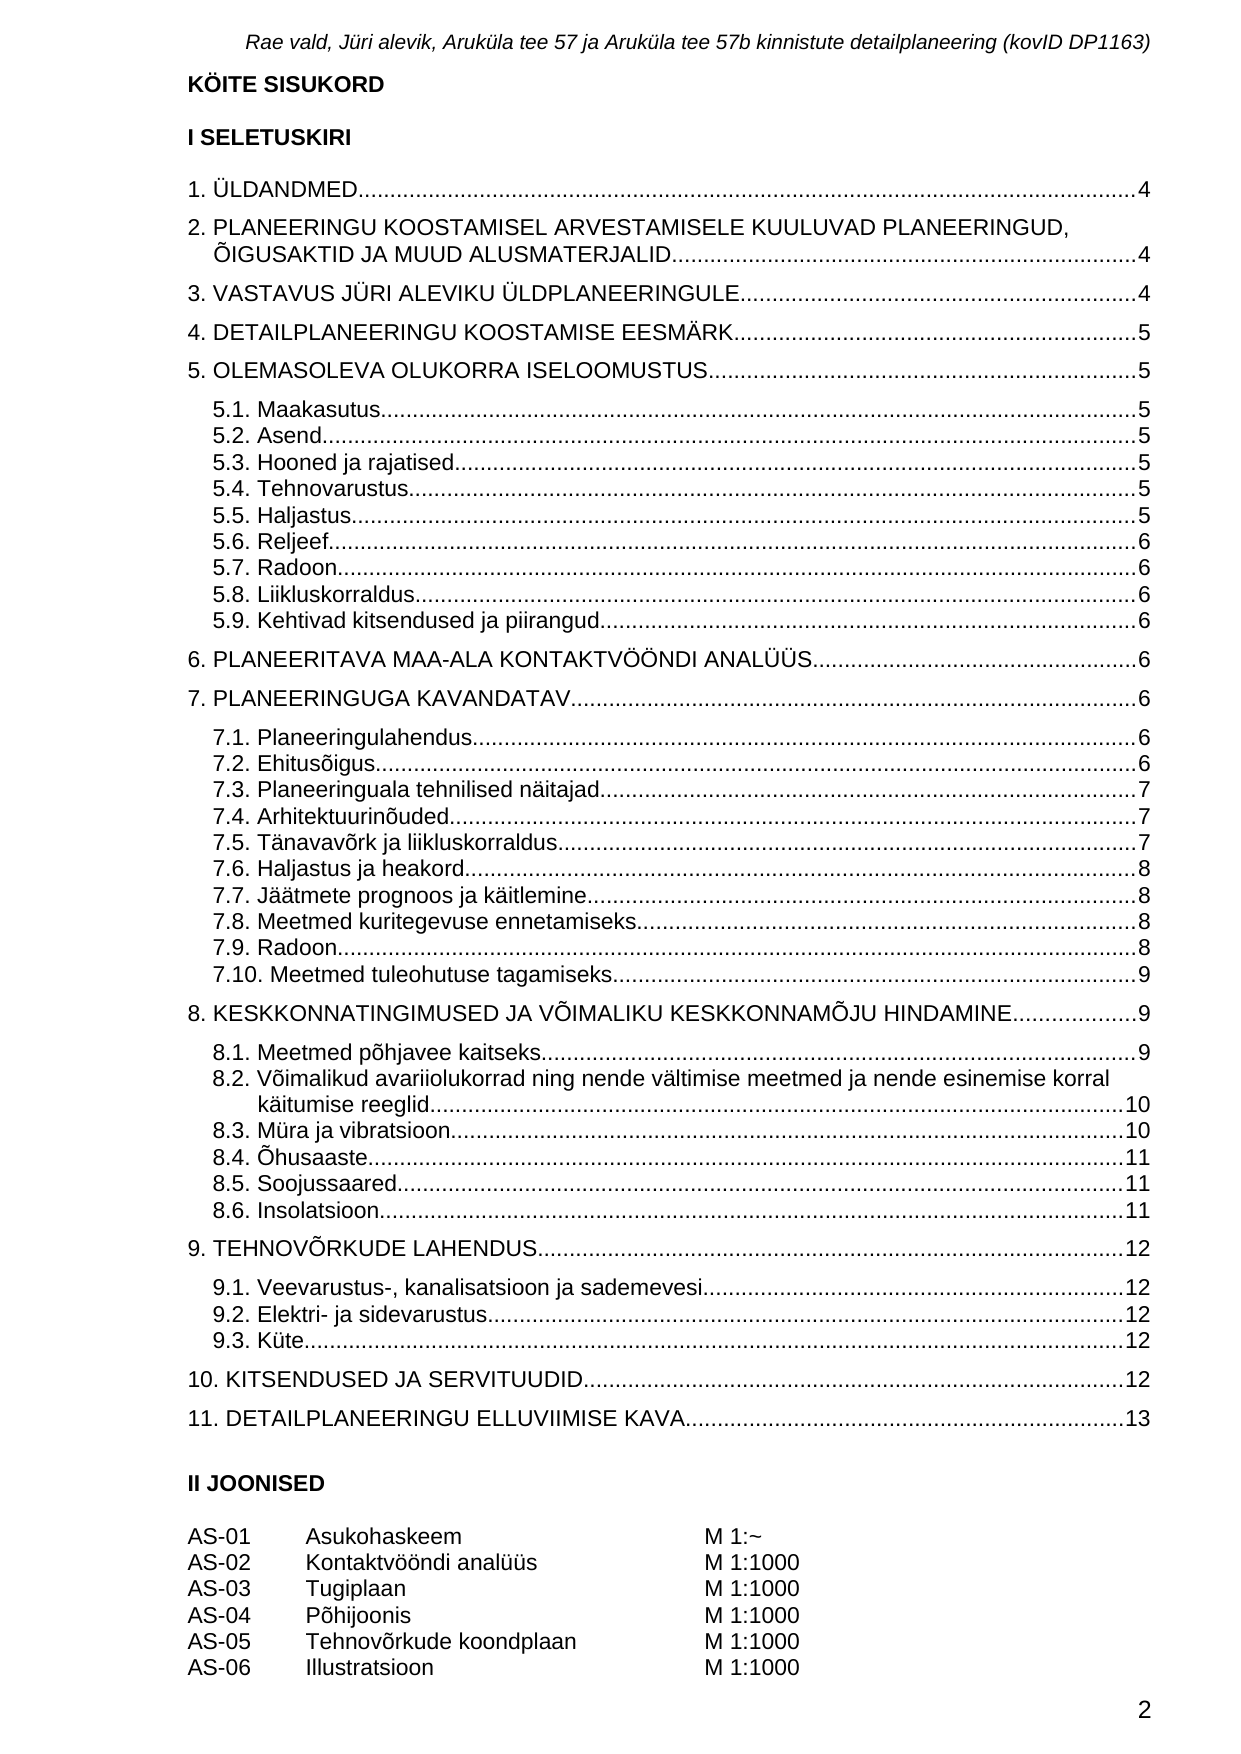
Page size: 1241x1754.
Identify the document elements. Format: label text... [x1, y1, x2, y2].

text 8.2. Võimalikud avariiolukorrad ning nende vältimise meetmed ja nende esinemise korral käitumise reeglid 10 [212, 1065, 1152, 1117]
text 5.7. Radoon 6 [212, 554, 1152, 581]
text 8.4. Õhusaaste 11 [212, 1144, 1152, 1170]
text 7.3. Planeeringuala tehnilised näitajad 7 [212, 776, 1152, 803]
text 8.6. Insolatsioon 11 [212, 1197, 1152, 1223]
text 7.1. Planeeringulahendus 6 [212, 723, 1152, 750]
text 5.1. Maakasutus 5 [212, 396, 1152, 422]
text 8.5. Soojussaared 11 [212, 1170, 1152, 1197]
text 10. KITSENDUSED JA SERVITUUDID 12 [187, 1366, 1152, 1392]
text 9.1. Veevarustus-, kanalisatsioon ja sademevesi 12 [212, 1274, 1152, 1301]
text 7.10. Meetmed tuleohutuse tagamiseks 9 [212, 961, 1152, 987]
text AS-03 Tugiplaan M 1:1000 [187, 1575, 1152, 1602]
text 4. DETAILPLANEERINGU KOOSTAMISE EESMÄRK 5 [187, 318, 1152, 345]
text 7.5. Tänavavõrk ja liikluskorraldus 7 [212, 829, 1152, 855]
text 9. TEHNOVÕRKUDE LAHENDUS 12 [187, 1235, 1152, 1262]
text 1. ÜLDANDMED 4 [187, 176, 1152, 202]
text 8.1. Meetmed põhjavee kaitseks 9 [212, 1038, 1152, 1065]
text AS-05 Tehnovõrkude koondplaan M 1:1000 [187, 1628, 1152, 1654]
text 7.7. Jäätmete prognoos ja käitlemine 8 [212, 882, 1152, 908]
text 6. PLANEERITAVA MAA-ALA KONTAKTVÖÖNDI ANALÜÜS 6 [187, 646, 1152, 672]
text 8.3. Müra ja vibratsioon 10 [212, 1117, 1152, 1144]
text 5.8. Liikluskorraldus 6 [212, 581, 1152, 607]
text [187, 71, 1152, 97]
text 5.5. Haljastus 5 [212, 502, 1152, 528]
text 3. VASTAVUS JÜRI ALEVIKU ÜLDPLANEERINGULE 4 [187, 279, 1152, 306]
list SELETUSKIRI [187, 123, 1152, 150]
text AS-06 Illustratsioon M 1:1000 [187, 1654, 1152, 1681]
text 11. DETAILPLANEERINGU ELLUVIIMISE KAVA 13 [187, 1405, 1152, 1431]
text 7.8. Meetmed kuritegevuse ennetamiseks 8 [212, 908, 1152, 934]
text 5.9. Kehtivad kitsendused ja piirangud 6 [212, 607, 1152, 633]
text 5.3. Hooned ja rajatised 5 [212, 449, 1152, 475]
text 7. PLANEERINGUGA KAVANDATAV 6 [187, 685, 1152, 711]
text 7.2. Ehitusõigus 6 [212, 750, 1152, 776]
text 5.2. Asend 5 [212, 422, 1152, 449]
text AS-01 Asukohaskeem M 1:~ [187, 1523, 1152, 1549]
text 5. OLEMASOLEVA OLUKORRA ISELOOMUSTUS 5 [187, 357, 1152, 384]
text 5.6. Reljeef 6 [212, 528, 1152, 554]
text 9.3. Küte 12 [212, 1327, 1152, 1353]
list JOONISED [187, 1470, 1152, 1496]
text AS-02 Kontaktvööndi analüüs M 1:1000 [187, 1549, 1152, 1575]
text 7.9. Radoon 8 [212, 934, 1152, 961]
text 7.6. Haljastus ja heakord 8 [212, 855, 1152, 882]
text 5.4. Tehnovarustus 5 [212, 475, 1152, 502]
text 8. KESKKONNATINGIMUSED JA VÕIMALIKU KESKKONNAMÕJU HINDAMINE 9 [187, 999, 1152, 1026]
text 7.4. Arhitektuurinõuded 7 [212, 803, 1152, 829]
text 2. PLANEERINGU KOOSTAMISEL ARVESTAMISELE KUULUVAD PLANEERINGUD, ÕIGUSAKTID JA MUUD ALUSMATERJALID 4 [187, 214, 1152, 267]
text AS-04 Põhijoonis M 1:1000 [187, 1602, 1152, 1628]
text 9.2. Elektri- ja sidevarustus 12 [212, 1301, 1152, 1327]
